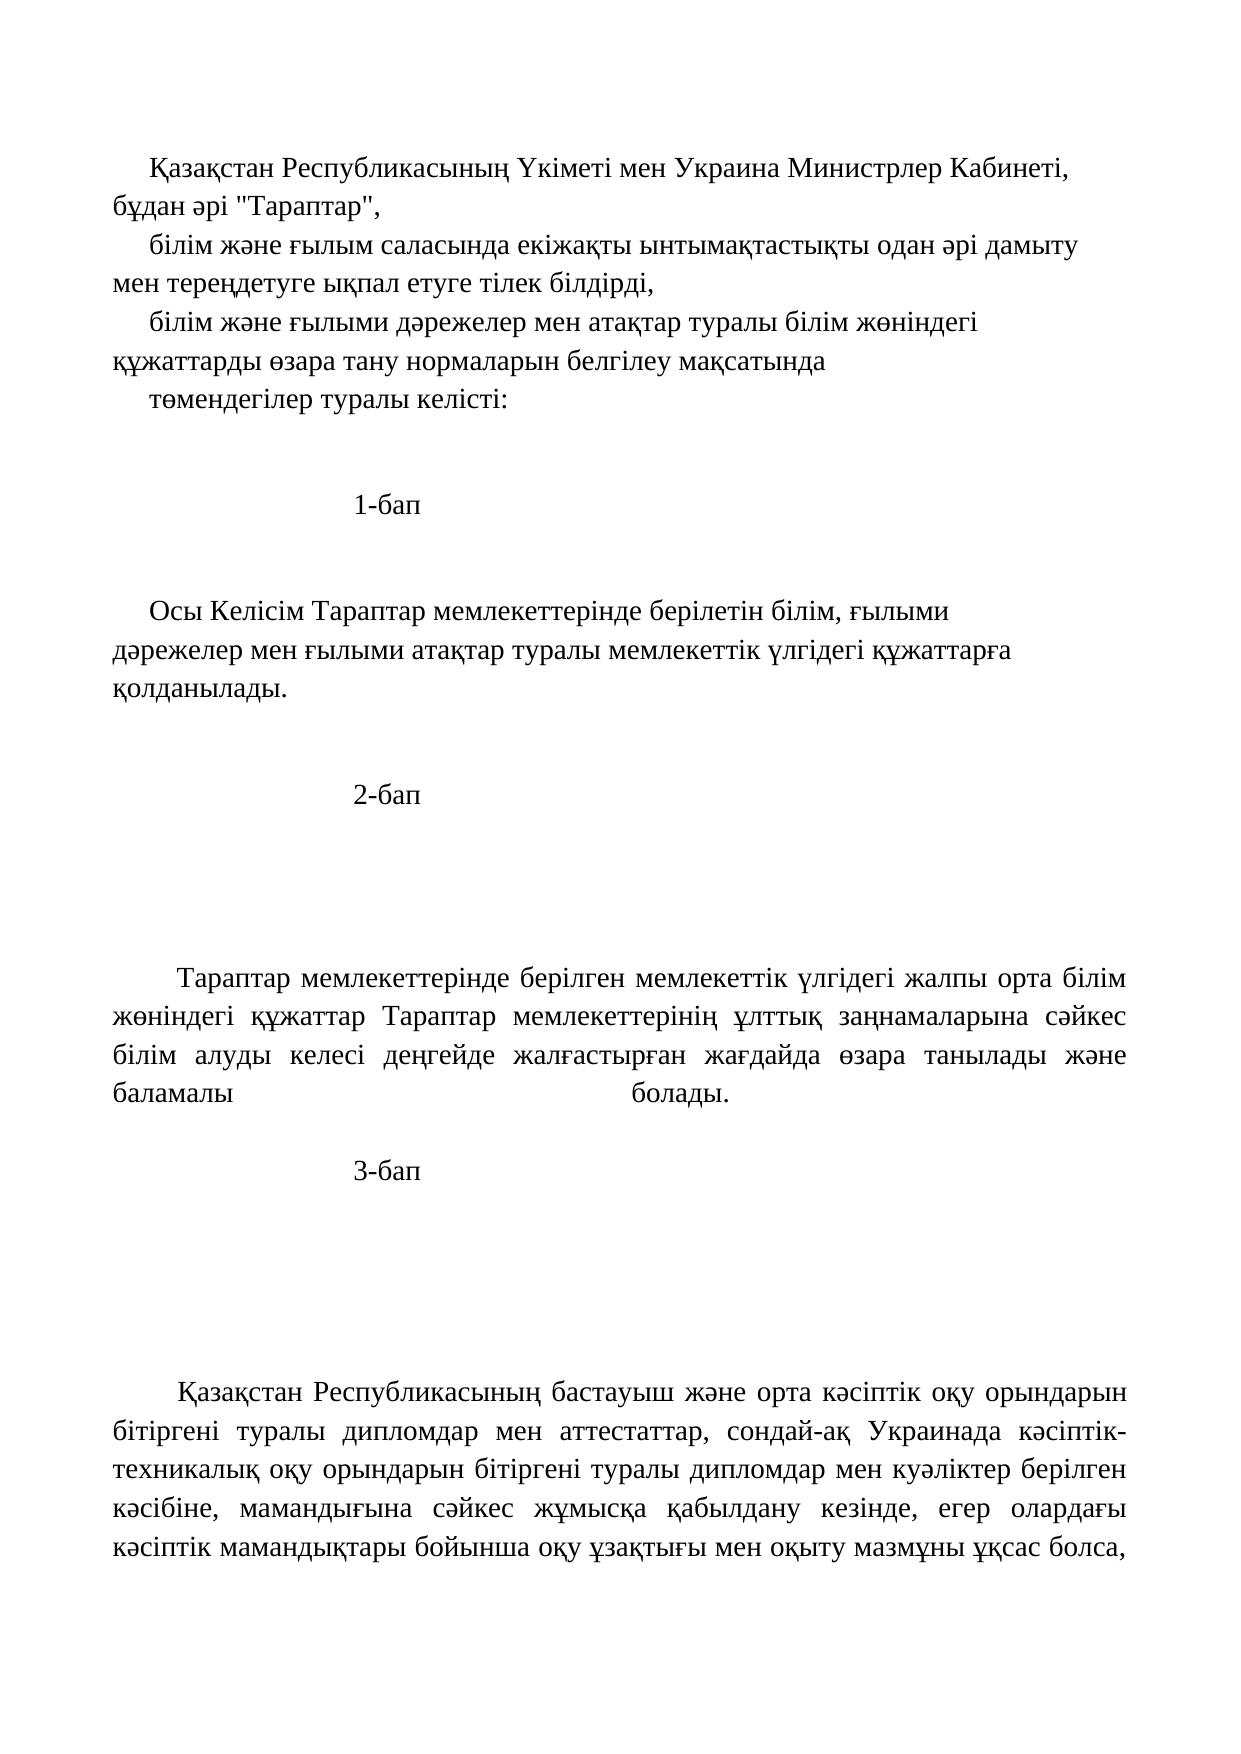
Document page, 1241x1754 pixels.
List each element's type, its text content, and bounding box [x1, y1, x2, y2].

text бiлiм және ғылым саласында екiжақты ынтымақтастықты одан әрi дамыту [112, 227, 1128, 261]
text мен тереңдетуге ықпал етуге тiлек бiлдiрдi, [112, 266, 1128, 299]
text Осы Келiсiм Тараптар мемлекеттерiнде берiлетiн бiлiм, ғылыми [112, 593, 1128, 627]
text Қазақстан Республикасының Үкіметі мен Украина Министрлер Кабинеті, [112, 150, 1128, 183]
text бұдан әрі "Тараптар", [112, 188, 1128, 222]
text дәрежелер мен ғылыми атақтар туралы мемлекеттiк үлгiдегi құжаттарға [112, 632, 1128, 666]
text төмендегілер туралы келiстi: [112, 381, 1128, 415]
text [112, 1297, 1128, 1562]
text Тараптар мемлекеттерiнде берiлген мемлекеттік үлгідегi жалпы орта бiлiм жөнiндегі құжаттар Тараптар мемлекеттерiнiң ұлттық заңнамаларына сәйкес бiлiм алуды келесi деңгейде жалғастырған жағдайда өзара танылады және баламалы болады. [112, 921, 1128, 1148]
text қолданылады. [112, 671, 1128, 704]
text бiлiм және ғылыми дәрежелер мен атақтар туралы бiлiм жөнiндегi [112, 304, 1128, 338]
text құжаттарды өзара тану нормаларын белгiлеу мақсатында [112, 343, 1128, 376]
text 3-бап [112, 1153, 1128, 1186]
text 1-бап [112, 487, 1128, 521]
text 2-бап [112, 777, 1128, 810]
